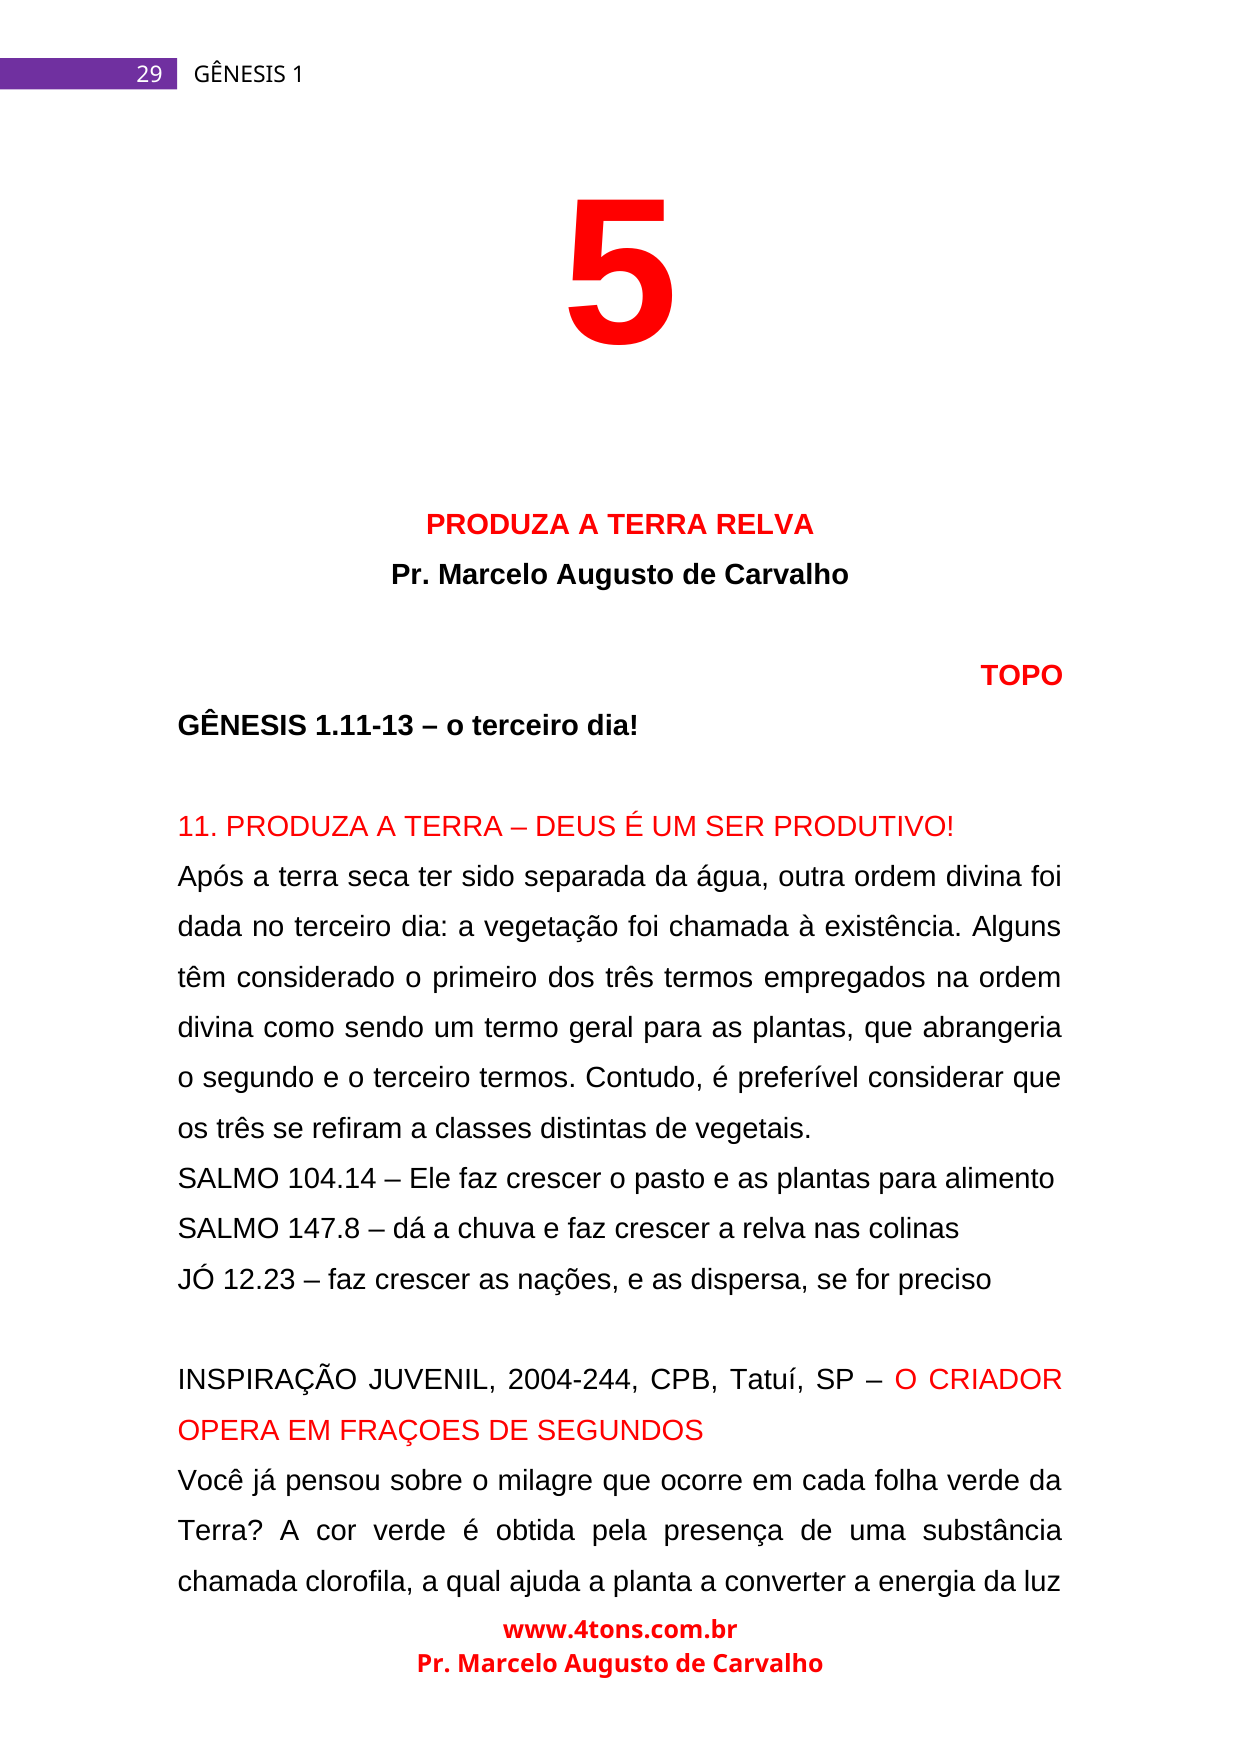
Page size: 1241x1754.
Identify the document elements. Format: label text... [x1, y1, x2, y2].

text 5 [177, 148, 1063, 387]
text GÊNESIS 1.11-13 – o terceiro dia! [177, 708, 1063, 742]
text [177, 1463, 1063, 1597]
text Pr. Marcelo Augusto de Carvalho [177, 557, 1063, 591]
text Após a terra seca ter sido separada da água, outra ordem divina foi dada no terceiro dia: a vegetação foi chamada à existência. Alguns têm considerado o primeiro dos três termos empregados na ordem divina como sendo um termo geral para as plantas, que abrangeria o segundo e o terceiro termos. Contudo, é preferível considerar que os três se refiram a classes distintas de vegetais. [177, 859, 1063, 1144]
text PRODUZA A TERRA RELVA [177, 507, 1063, 541]
text TOPO [177, 658, 1063, 691]
text JÓ 12.23 – faz crescer as nações, e as dispersa, se for preciso [177, 1262, 1063, 1295]
text SALMO 104.14 – Ele faz crescer o pasto e as plantas para alimento [177, 1161, 1063, 1194]
text SALMO 147.8 – dá a chuva e faz crescer a relva nas colinas [177, 1211, 1063, 1245]
text INSPIRAÇÃO JUVENIL, 2004-244, CPB, Tatuí, SP – O CRIADOR OPERA EM FRAÇOES DE SEGUNDOS [177, 1362, 1063, 1446]
text 11. PRODUZA A TERRA – DEUS É UM SER PRODUTIVO! [177, 809, 1063, 842]
